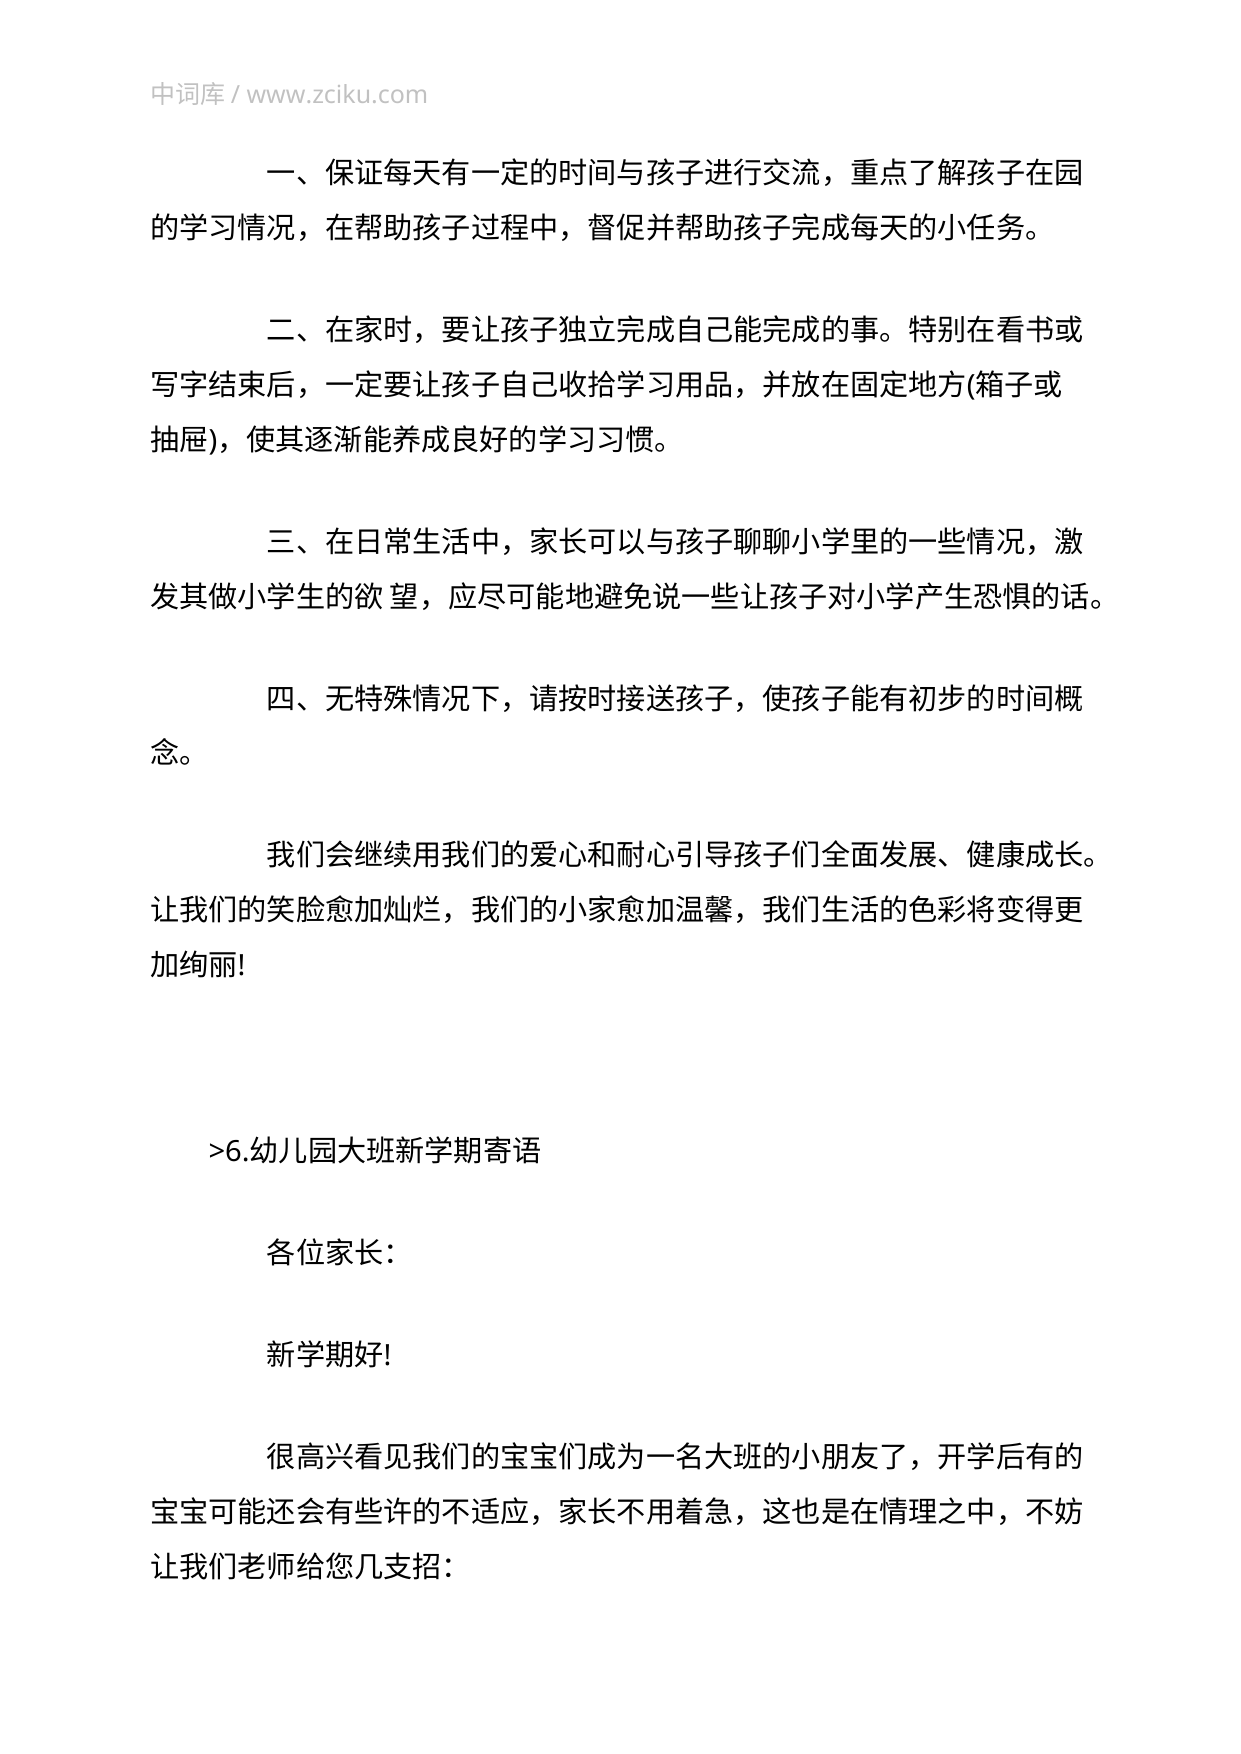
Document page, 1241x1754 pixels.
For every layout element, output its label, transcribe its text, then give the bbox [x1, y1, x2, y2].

text 各位家长： [150, 1230, 1090, 1272]
text 很高兴看见我们的宝宝们成为一名大班的小朋友了，开学后有的宝宝可能还会有些许的不适应，家长不用着急，这也是在情理之中，不妨让我们老师给您几支招： [150, 1433, 1090, 1586]
text >6.幼儿园大班新学期寄语 [150, 1128, 1090, 1170]
text 二、在家时，要让孩子独立完成自己能完成的事。特别在看书或写字结束后，一定要让孩子自己收拾学习用品，并放在固定地方(箱子或抽屉)，使其逐渐能养成良好的学习习惯。 [150, 307, 1090, 459]
text 四、无特殊情况下，请按时接送孩子，使孩子能有初步的时间概念。 [150, 675, 1090, 772]
text 三、在日常生活中，家长可以与孩子聊聊小学里的一些情况，激发其做小学生的欲 望，应尽可能地避免说一些让孩子对小学产生恐惧的话。 [150, 518, 1090, 616]
text 新学期好! [150, 1332, 1090, 1374]
text 我们会继续用我们的爱心和耐心引导孩子们全面发展、健康成长。让我们的笑脸愈加灿烂，我们的小家愈加温馨，我们生活的色彩将变得更加绚丽! [150, 832, 1090, 984]
text 一、保证每天有一定的时间与孩子进行交流，重点了解孩子在园的学习情况，在帮助孩子过程中，督促并帮助孩子完成每天的小任务。 [150, 150, 1090, 247]
